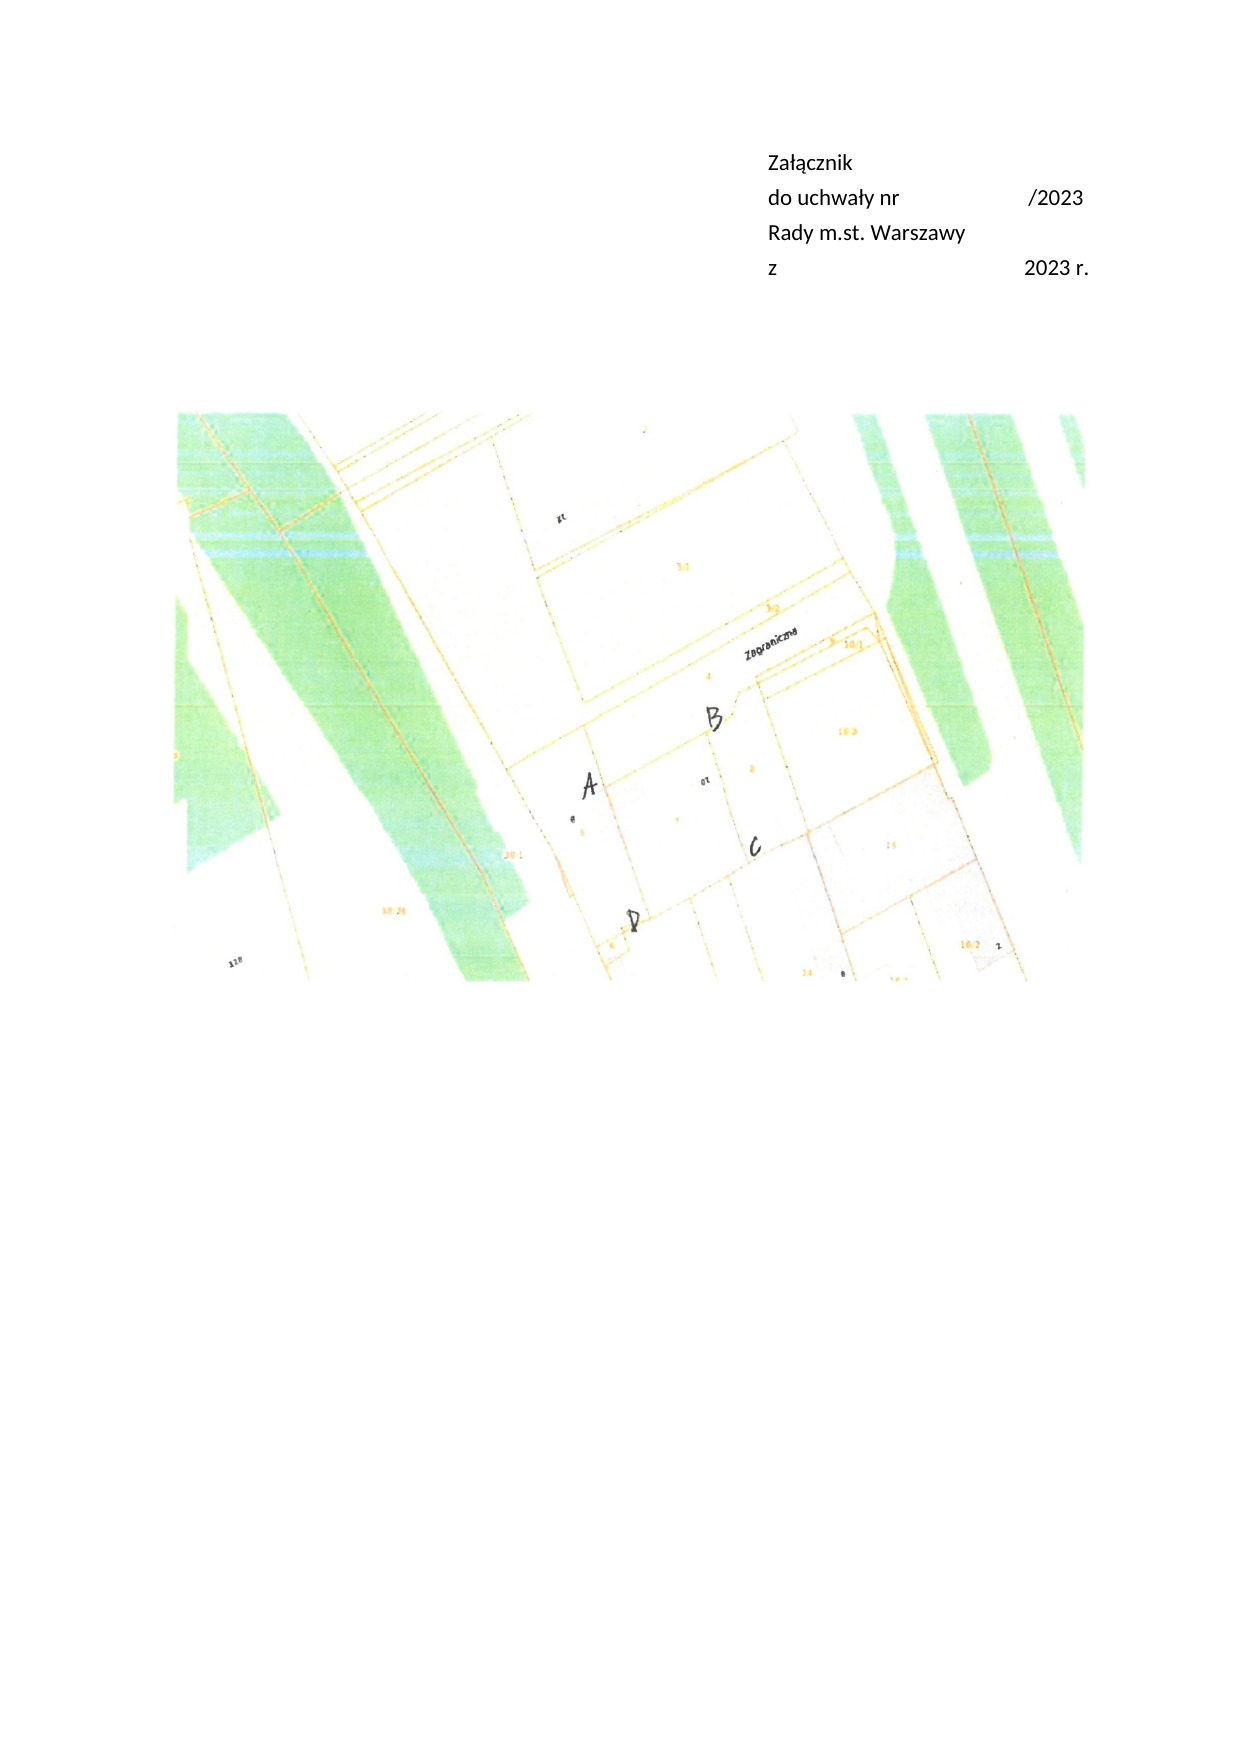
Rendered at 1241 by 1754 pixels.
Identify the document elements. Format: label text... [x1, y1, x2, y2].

text Rady m.st. Warszawy [148, 218, 1092, 246]
text z 2023 r. [148, 253, 1092, 281]
text do uchwały nr /2023 [148, 183, 1092, 211]
text Załącznik [148, 148, 1092, 176]
picture [148, 395, 1092, 1007]
